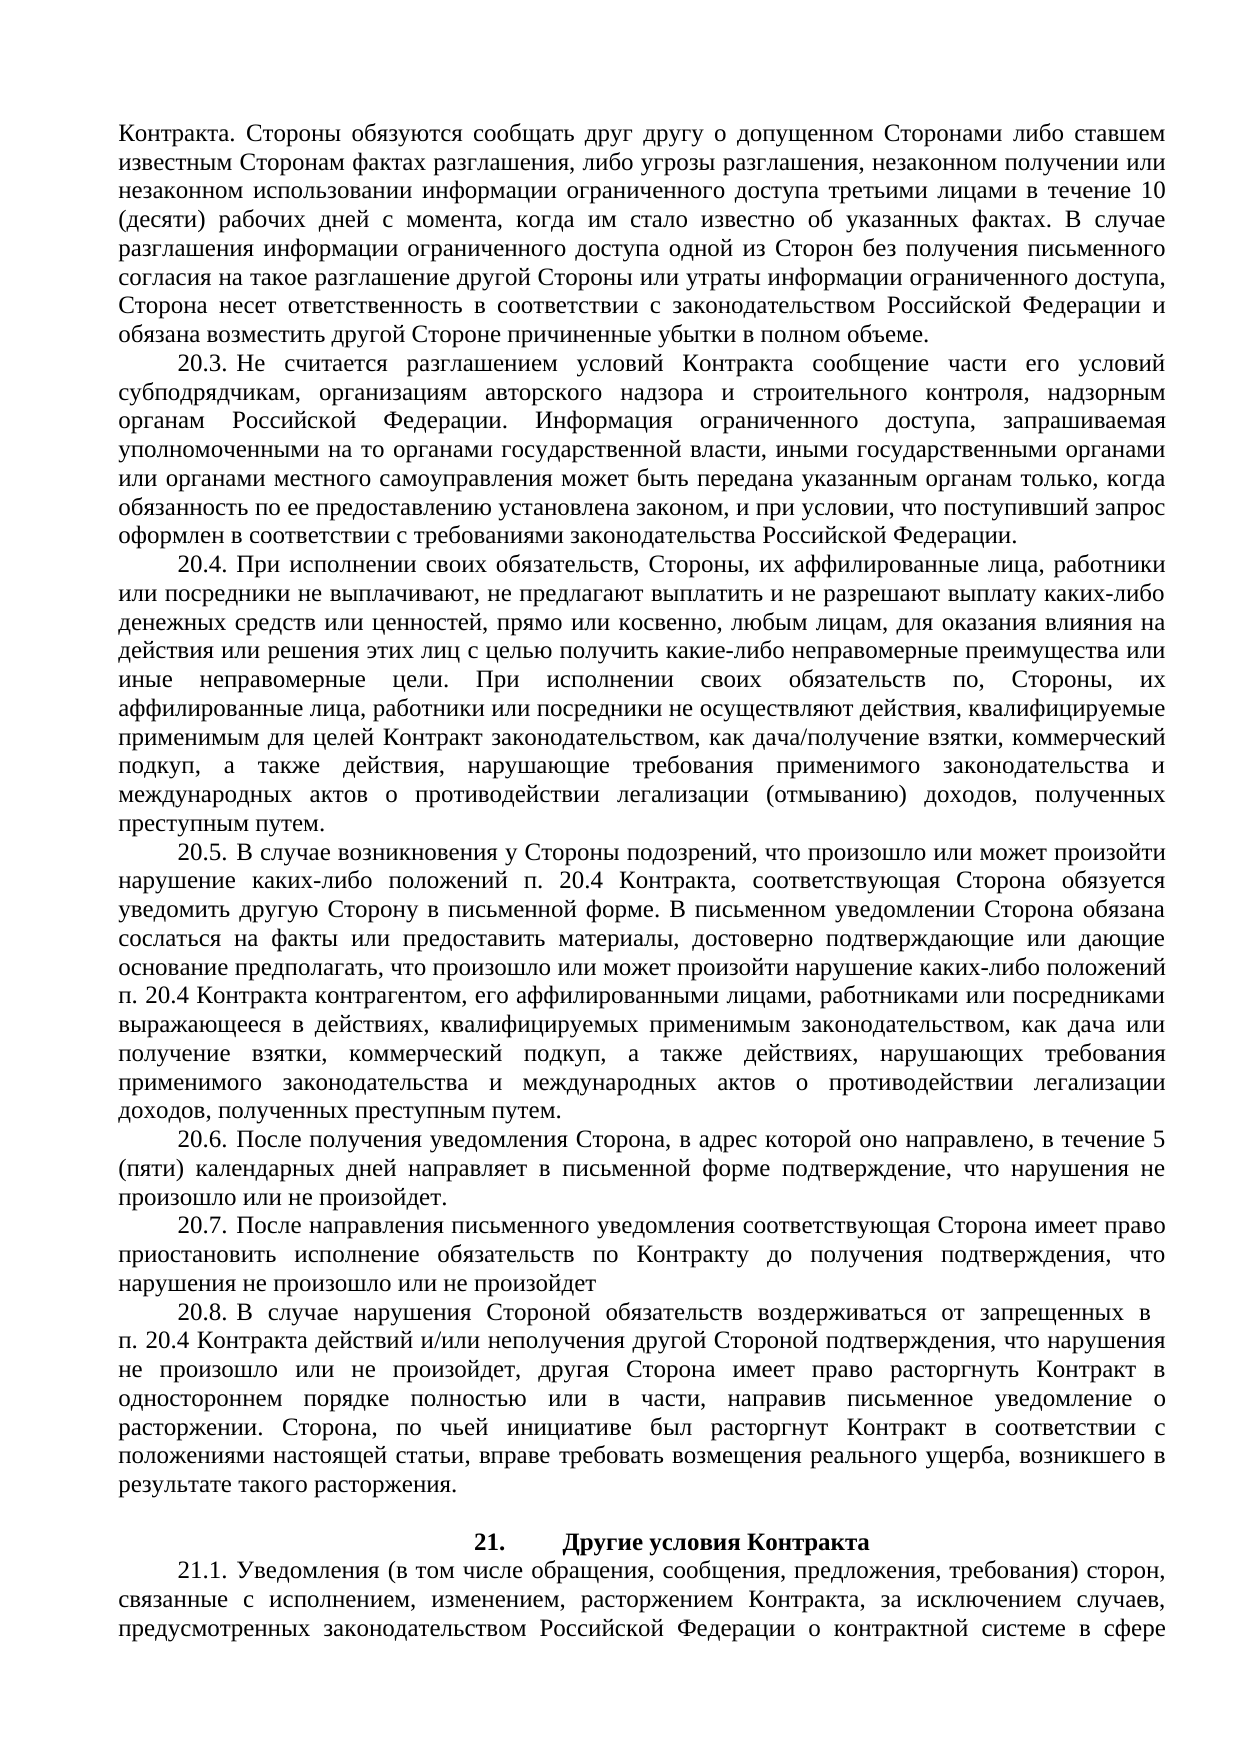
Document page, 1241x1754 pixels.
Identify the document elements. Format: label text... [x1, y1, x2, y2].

list Не считается разглашением условий Контракта сообщение части его условий субподрядчикам, организациям авторского надзора и строительного контроля, надзорным органам Российской Федерации. Информация ограниченного доступа, запрашиваемая уполномоченными на то органами государственной власти, иными государственными органами или органами местного самоуправления может быть передана указанным органам только, когда обязанность по ее предоставлению установлена законом, и при условии, что поступивший запрос оформлен в соответствии с требованиями законодательства Российской Федерации. [118, 348, 1167, 549]
list После получения уведомления Сторона, в адрес которой оно направлено, в течение 5 (пяти) календарных дней направляет в письменной форме подтверждение, что нарушения не произошло или не произойдет. [118, 1124, 1167, 1211]
list Другие условия Контракта [118, 1527, 1167, 1556]
list При исполнении своих обязательств, Стороны, их аффилированные лица, работники или посредники не выплачивают, не предлагают выплатить и не разрешают выплату каких-либо денежных средств или ценностей, прямо или косвенно, любым лицам, для оказания влияния на действия или решения этих лиц с целью получить какие-либо неправомерные преимущества или иные неправомерные цели. При исполнении своих обязательств по, Стороны, их аффилированные лица, работники или посредники не осуществляют действия, квалифицируемые применимым для целей Контракт законодательством, как дача/получение взятки, коммерческий подкуп, а также действия, нарушающие требования применимого законодательства и международных актов о противодействии легализации (отмыванию) доходов, полученных преступным путем. [118, 549, 1167, 837]
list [118, 118, 1167, 348]
list В случае возникновения у Стороны подозрений, что произошло или может произойти нарушение каких-либо положений п. 20.4 Контракта, соответствующая Сторона обязуется уведомить другую Сторону в письменной форме. В письменном уведомлении Сторона обязана сослаться на факты или предоставить материалы, достоверно подтверждающие или дающие основание предполагать, что произошло или может произойти нарушение каких-либо положений п. 20.4 Контракта контрагентом, его аффилированными лицами, работниками или посредниками выражающееся в действиях, квалифицируемых применимым законодательством, как дача или получение взятки, коммерческий подкуп, а также действиях, нарушающих требования применимого законодательства и международных актов о противодействии легализации доходов, полученных преступным путем. [118, 837, 1167, 1124]
list В случае нарушения Стороной обязательств воздерживаться от запрещенных в п. 20.4 Контракта действий и/или неполучения другой Стороной подтверждения, что нарушения не произошло или не произойдет, другая Сторона имеет право расторгнуть Контракт в одностороннем порядке полностью или в части, направив письменное уведомление о расторжении. Сторона, по чьей инициативе был расторгнут Контракт в соответствии с положениями настоящей статьи, вправе требовать возмещения реального ущерба, возникшего в результате такого расторжения. [118, 1297, 1167, 1498]
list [118, 1556, 1167, 1642]
list После направления письменного уведомления соответствующая Сторона имеет право приостановить исполнение обязательств по Контракту до получения подтверждения, что нарушения не произошло или не произойдет [118, 1211, 1167, 1297]
